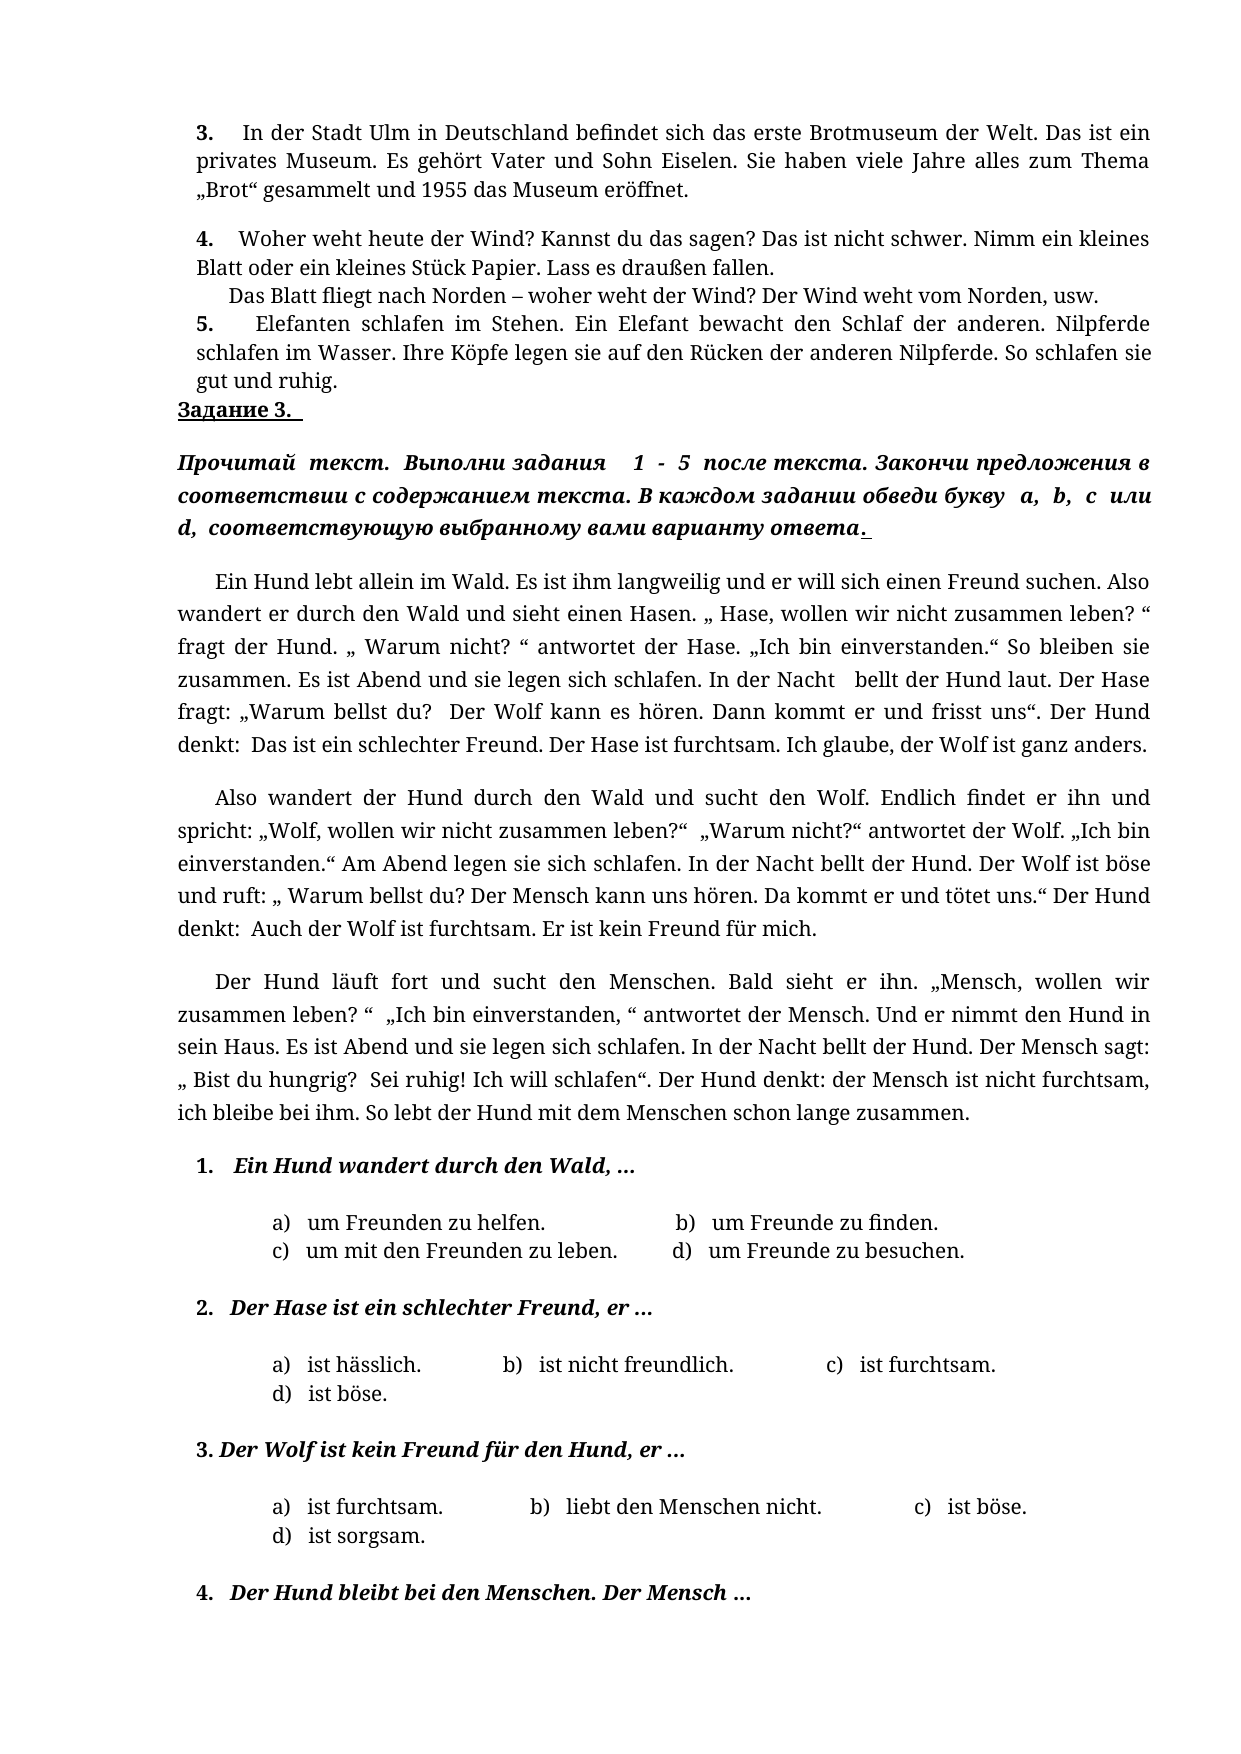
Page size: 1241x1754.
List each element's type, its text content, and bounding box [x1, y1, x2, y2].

text a) ist furchtsam. b) liebt den Menschen nicht. c) ist böse. [196, 1492, 1152, 1521]
text 3. In der Stadt Ulm in Deutschland befindet sich das erste Brotmuseum der Welt. Das ist ein privates Museum. Es gehört Vater und Sohn Eiselen. Sie haben viele Jahre alles zum Thema „Brot“ gesammelt und 1955 das Museum eröffnet. [196, 118, 1152, 203]
text 4. Der Hund bleibt bei den Menschen. Der Mensch ... [196, 1578, 1152, 1606]
text 3. Der Wolf ist kein Freund für den Hund, er ... [196, 1436, 1152, 1464]
text 2. Der Hase ist ein schlechter Freund, er ... [196, 1293, 1152, 1322]
text c) um mit den Freunden zu leben. d) um Freunde zu besuchen. [196, 1236, 1152, 1265]
text d) ist sorgsam. [196, 1521, 1152, 1549]
text Прочитай текст. Выполни задания 1 - 5 после текста. Закончи предложения в соответствии с содержанием текста. В каждом задании обведи букву a, b, c или d, соответствующую выбранному вами варианту ответа. [177, 448, 1152, 542]
text Der Hund läuft fort und sucht den Menschen. Bald sieht er ihn. „Mensch, wollen wir zusammen leben? “ „Ich bin einverstanden, “ antwortet der Mensch. Und er nimmt den Hund in sein Haus. Es ist Abend und sie legen sich schlafen. In der Nacht bellt der Hund. Der Mensch sagt: „ Bist du hungrig? Sei ruhig! Ich will schlafen“. Der Hund denkt: der Mensch ist nicht furchtsam, ich bleibe bei ihm. So lebt der Hund mit dem Menschen schon lange zusammen. [177, 967, 1152, 1126]
text 5. Elefanten schlafen im Stehen. Ein Elefant bewacht den Schlaf der anderen. Nilpferde schlafen im Wasser. Ihre Köpfe legen sie auf den Rücken der anderen Nilpferde. So schlafen sie gut und ruhig. [196, 309, 1152, 395]
text Ein Hund lebt allein im Wald. Es ist ihm langweilig und er will sich einen Freund suchen. Also wandert er durch den Wald und sieht einen Hasen. „ Hase, wollen wir nicht zusammen leben? “ fragt der Hund. „ Warum nicht? “ antwortet der Hase. „Ich bin einverstanden.“ So bleiben sie zusammen. Es ist Abend und sie legen sich schlafen. In der Nacht bellt der Hund laut. Der Hase fragt: „Warum bellst du? Der Wolf kann es hören. Dann kommt er und frisst uns“. Der Hund denkt: Das ist ein schlechter Freund. Der Hase ist furchtsam. Ich glaube, der Wolf ist ganz anders. [177, 567, 1152, 758]
text a) um Freunden zu helfen. b) um Freunde zu finden. [196, 1208, 1152, 1236]
list Ein Hund wandert durch den Wald, ... [196, 1151, 1152, 1179]
text Das Blatt fliegt nach Norden – woher weht der Wind? Der Wind weht vom Norden, usw. [196, 281, 1152, 309]
text Also wandert der Hund durch den Wald und sucht den Wolf. Endlich findet er ihn und spricht: „Wolf, wollen wir nicht zusammen leben?“ „Warum nicht?“ antwortet der Wolf. „Ich bin einverstanden.“ Am Abend legen sie sich schlafen. In der Nacht bellt der Hund. Der Wolf ist böse und ruft: „ Warum bellst du? Der Mensch kann uns hören. Da kommt er und tötet uns.“ Der Hund denkt: Auch der Wolf ist furchtsam. Er ist kein Freund für mich. [177, 783, 1152, 942]
text Задание 3. [177, 395, 1152, 423]
text 4. Woher weht heute der Wind? Kannst du das sagen? Das ist nicht schwer. Nimm ein kleines Blatt oder ein kleines Stück Papier. Lass es draußen fallen. [196, 224, 1152, 281]
text a) ist hässlich. b) ist nicht freundlich. c) ist furchtsam. [196, 1350, 1152, 1379]
text d) ist böse. [196, 1379, 1152, 1407]
